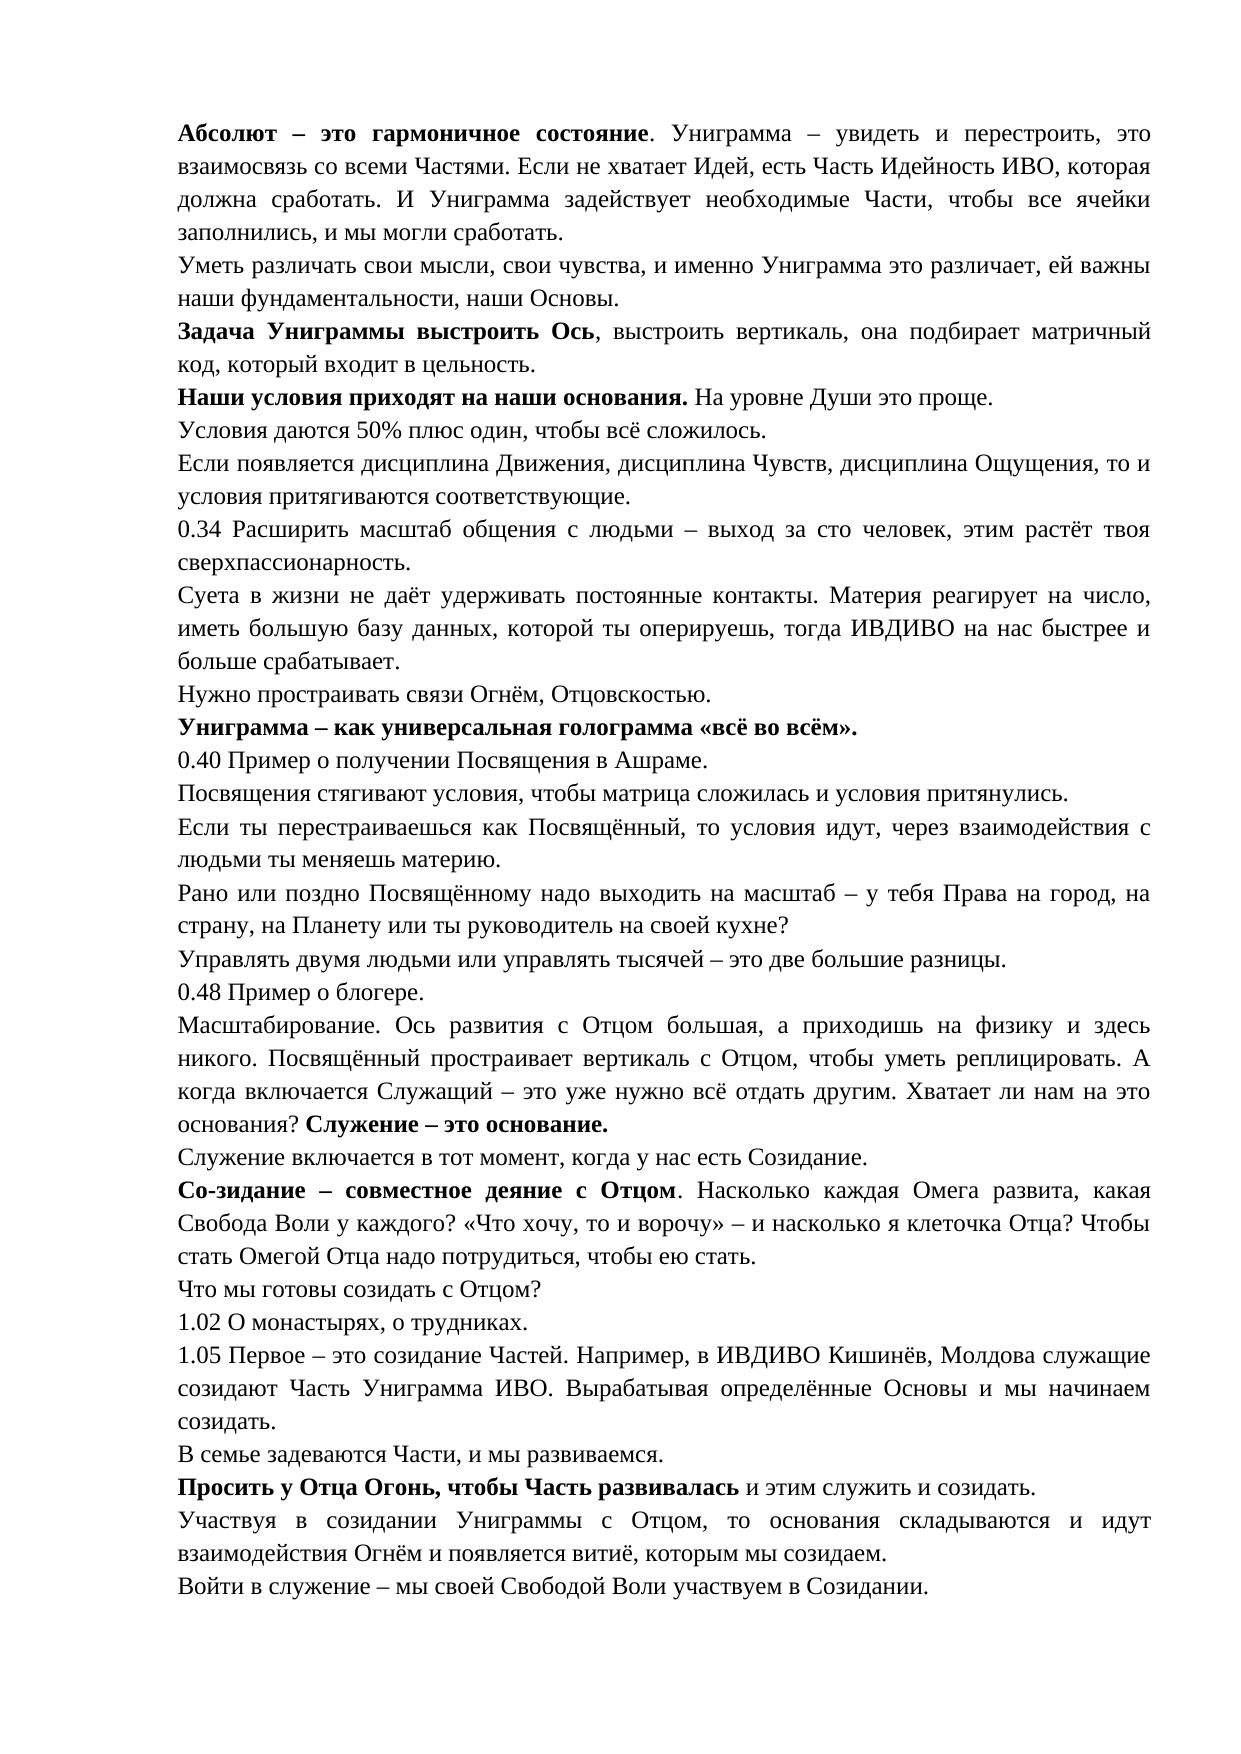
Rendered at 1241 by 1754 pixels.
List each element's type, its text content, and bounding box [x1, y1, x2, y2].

text Масштабирование. Ось развития с Отцом большая, а приходишь на физику и здесь никого. Посвящённый простраивает вертикаль с Отцом, чтобы уметь реплицировать. А когда включается Служащий – это уже нужно всё отдать другим. Хватает ли нам на это основания? Служение – это основание. [177, 1010, 1152, 1137]
text Задача Униграммы выстроить Ось, выстроить вертикаль, она подбирает матричный код, который входит в цельность. [177, 316, 1152, 378]
text 0.48 Пример о блогере. [177, 977, 1152, 1005]
text Служение включается в тот момент, когда у нас есть Созидание. [177, 1142, 1152, 1171]
text Посвящения стягивают условия, чтобы матрица сложилась и условия притянулись. [177, 778, 1152, 807]
text Наши условия приходят на наши основания. На уровне Души это проще. [177, 382, 1152, 411]
text Просить у Отца Огонь, чтобы Часть развивалась и этим служить и созидать. [177, 1472, 1152, 1501]
text Если ты перестраиваешься как Посвящённый, то условия идут, через взаимодействия с людьми ты меняешь материю. [177, 812, 1152, 873]
text Униграмма – как универсальная голограмма «всё во всём». [177, 712, 1152, 741]
text Нужно простраивать связи Огнём, Отцовскостью. [177, 679, 1152, 708]
text Управлять двумя людьми или управлять тысячей – это две большие разницы. [177, 944, 1152, 972]
text 1.02 О монастырях, о трудниках. [177, 1307, 1152, 1336]
text Условия даются 50% плюс один, чтобы всё сложилось. [177, 415, 1152, 444]
text Суета в жизни не даёт удерживать постоянные контакты. Материя реагирует на число, иметь большую базу данных, которой ты оперируешь, тогда ИВДИВО на нас быстрее и больше срабатывает. [177, 580, 1152, 675]
text Войти в служение – мы своей Свободой Воли участвуем в Созидании. [177, 1571, 1152, 1600]
text Со-зидание – совместное деяние с Отцом. Насколько каждая Омега развита, какая Свобода Воли у каждого? «Что хочу, то и ворочу» – и насколько я клеточка Отца? Чтобы стать Омегой Отца надо потрудиться, чтобы ею стать. [177, 1175, 1152, 1269]
text 1.05 Первое – это созидание Частей. Например, в ИВДИВО Кишинёв, Молдова служащие созидают Часть Униграмма ИВО. Вырабатывая определённые Основы и мы начинаем созидать. [177, 1340, 1152, 1435]
text Участвуя в созидании Униграммы с Отцом, то основания складываются и идут взаимодействия Огнём и появляется витиё, которым мы созидаем. [177, 1505, 1152, 1567]
text Если появляется дисциплина Движения, дисциплина Чувств, дисциплина Ощущения, то и условия притягиваются соответствующие. [177, 448, 1152, 510]
text 0.34 Расширить масштаб общения с людьми – выход за сто человек, этим растёт твоя сверхпассионарность. [177, 514, 1152, 576]
text Что мы готовы созидать с Отцом? [177, 1274, 1152, 1303]
text Абсолют – это гармоничное состояние. Униграмма – увидеть и перестроить, это взаимосвязь со всеми Частями. Если не хватает Идей, есть Часть Идейность ИВО, которая должна сработать. И Униграмма задействует необходимые Части, чтобы все ячейки заполнились, и мы могли сработать. [177, 118, 1152, 246]
text В семье задеваются Части, и мы развиваемся. [177, 1439, 1152, 1468]
text Уметь различать свои мысли, свои чувства, и именно Униграмма это различает, ей важны наши фундаментальности, наши Основы. [177, 250, 1152, 312]
text Рано или поздно Посвящённому надо выходить на масштаб – у тебя Права на город, на страну, на Планету или ты руководитель на своей кухне? [177, 878, 1152, 939]
text 0.40 Пример о получении Посвящения в Ашраме. [177, 746, 1152, 774]
